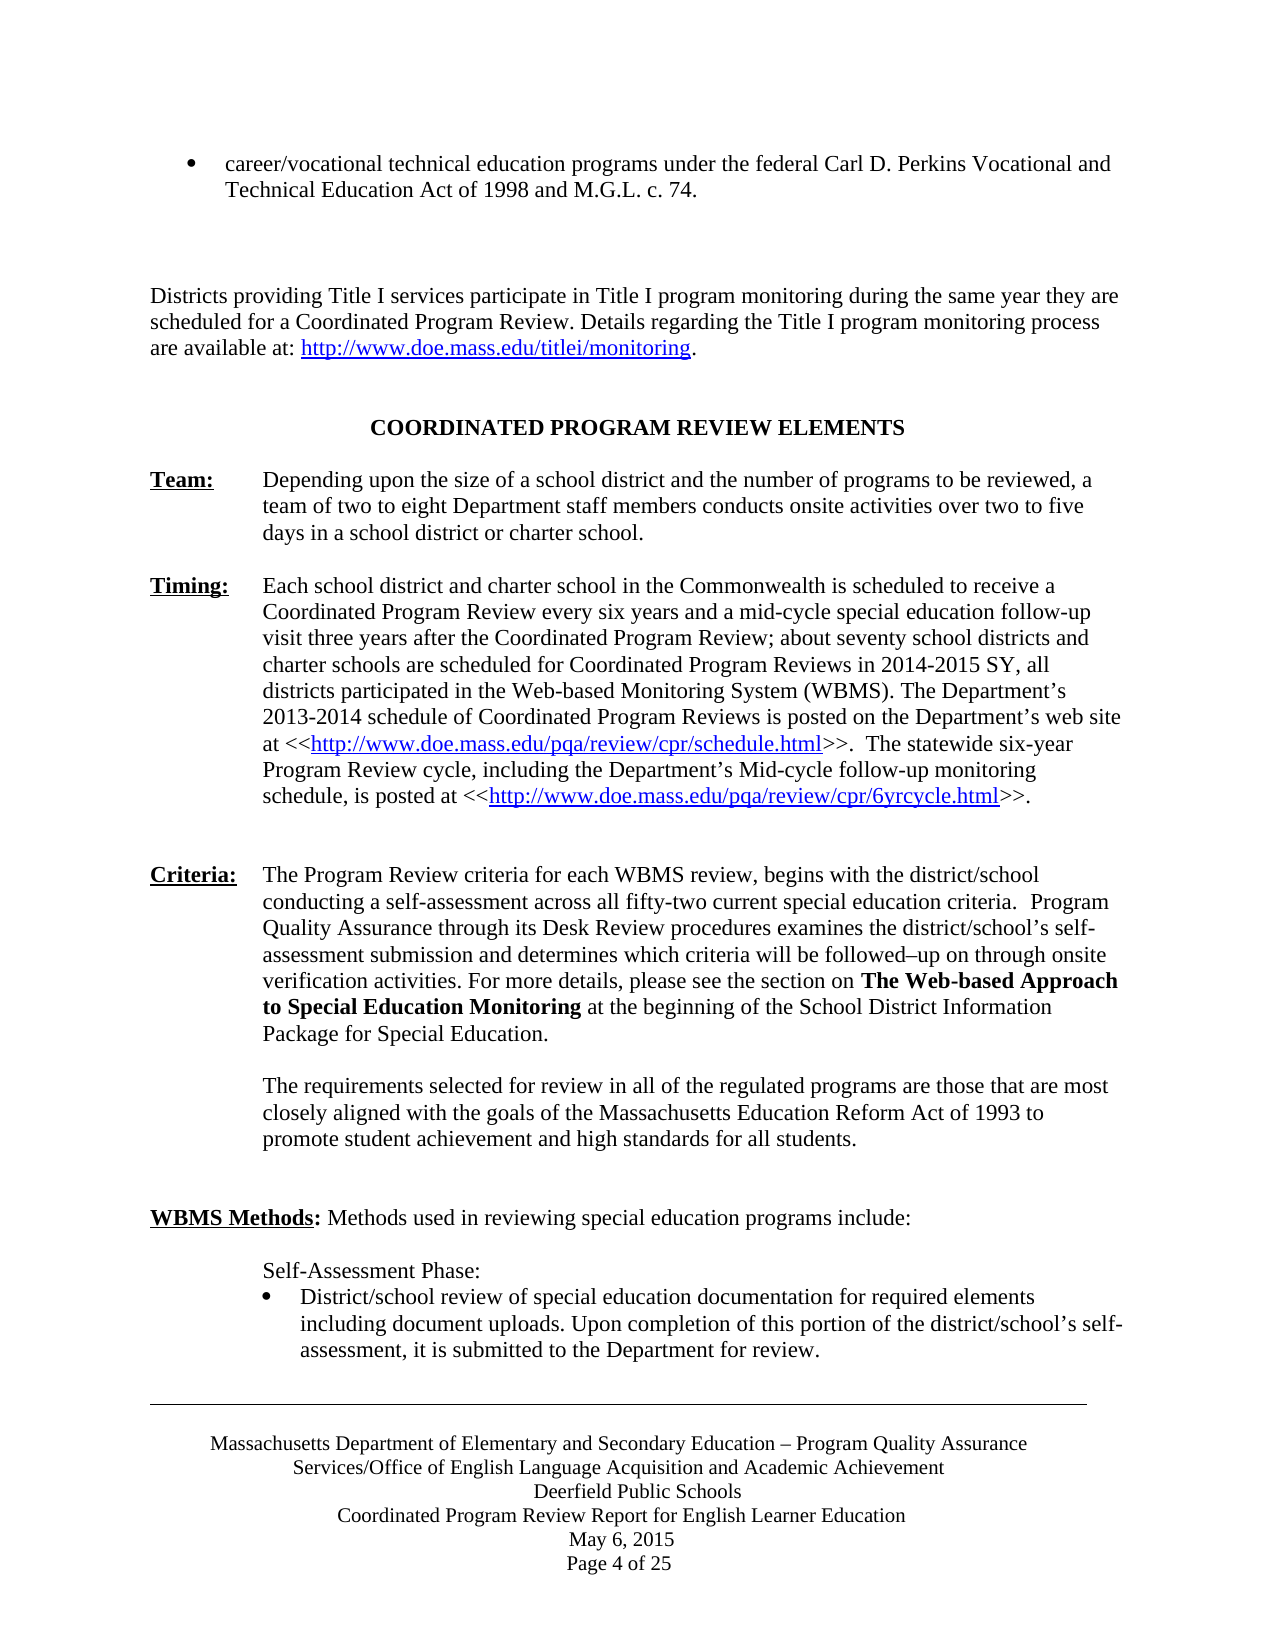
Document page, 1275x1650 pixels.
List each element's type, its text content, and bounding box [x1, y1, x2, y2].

text Districts providing Title I services participate in Title I program monitoring during the same year they are scheduled for a Coordinated Program Review. Details regarding the Title I program monitoring process are available at: http://www.doe.mass.edu/titlei/monitoring. [150, 282, 1125, 361]
text Timing: Each school district and charter school in the Commonwealth is scheduled to receive a Coordinated Program Review every six years and a mid-cycle special education follow-up visit three years after the Coordinated Program Review; about seventy school districts and charter schools are scheduled for Coordinated Program Reviews in 2014-2015 SY, all districts participated in the Web-based Monitoring System (WBMS). The Department’s 2013-2014 schedule of Coordinated Program Reviews is posted on the Department’s web site at <<http://www.doe.mass.edu/pqa/review/cpr/schedule.html>>. The statewide six-year Program Review cycle, including the Department’s Mid-cycle follow-up monitoring schedule, is posted at <<http://www.doe.mass.edu/pqa/review/cpr/6yrcycle.html>>. [150, 572, 1125, 809]
list District/school review of special education documentation for required elements including document uploads. Upon completion of this portion of the district/school’s self-assessment, it is submitted to the Department for review. [262, 1283, 1125, 1362]
list career/vocational technical education programs under the federal Carl D. Perkins Vocational and Technical Education Act of 1998 and M.G.L. c. 74. [187, 150, 1125, 203]
text COORDINATED PROGRAM REVIEW ELEMENTS [150, 413, 1125, 440]
text Criteria: The Program Review criteria for each WBMS review, begins with the district/school conducting a self-assessment across all fifty-two current special education criteria. Program Quality Assurance through its Desk Review procedures examines the district/school’s self-assessment submission and determines which criteria will be followed–up on through onsite verification activities. For more details, please see the section on The Web-based Approach to Special Education Monitoring at the beginning of the School District Information Package for Special Education. [150, 862, 1125, 1046]
text Team: Depending upon the size of a school district and the number of programs to be reviewed, a team of two to eight Department staff members conducts onsite activities over two to five days in a school district or charter school. [150, 466, 1125, 545]
text The requirements selected for review in all of the regulated programs are those that are most closely aligned with the goals of the Massachusetts Education Reform Act of 1993 to promote student achievement and high standards for all students. [159, 1072, 1125, 1151]
text WBMS Methods: Methods used in reviewing special education programs include: [150, 1204, 1125, 1231]
text Self-Assessment Phase: [262, 1257, 1125, 1283]
